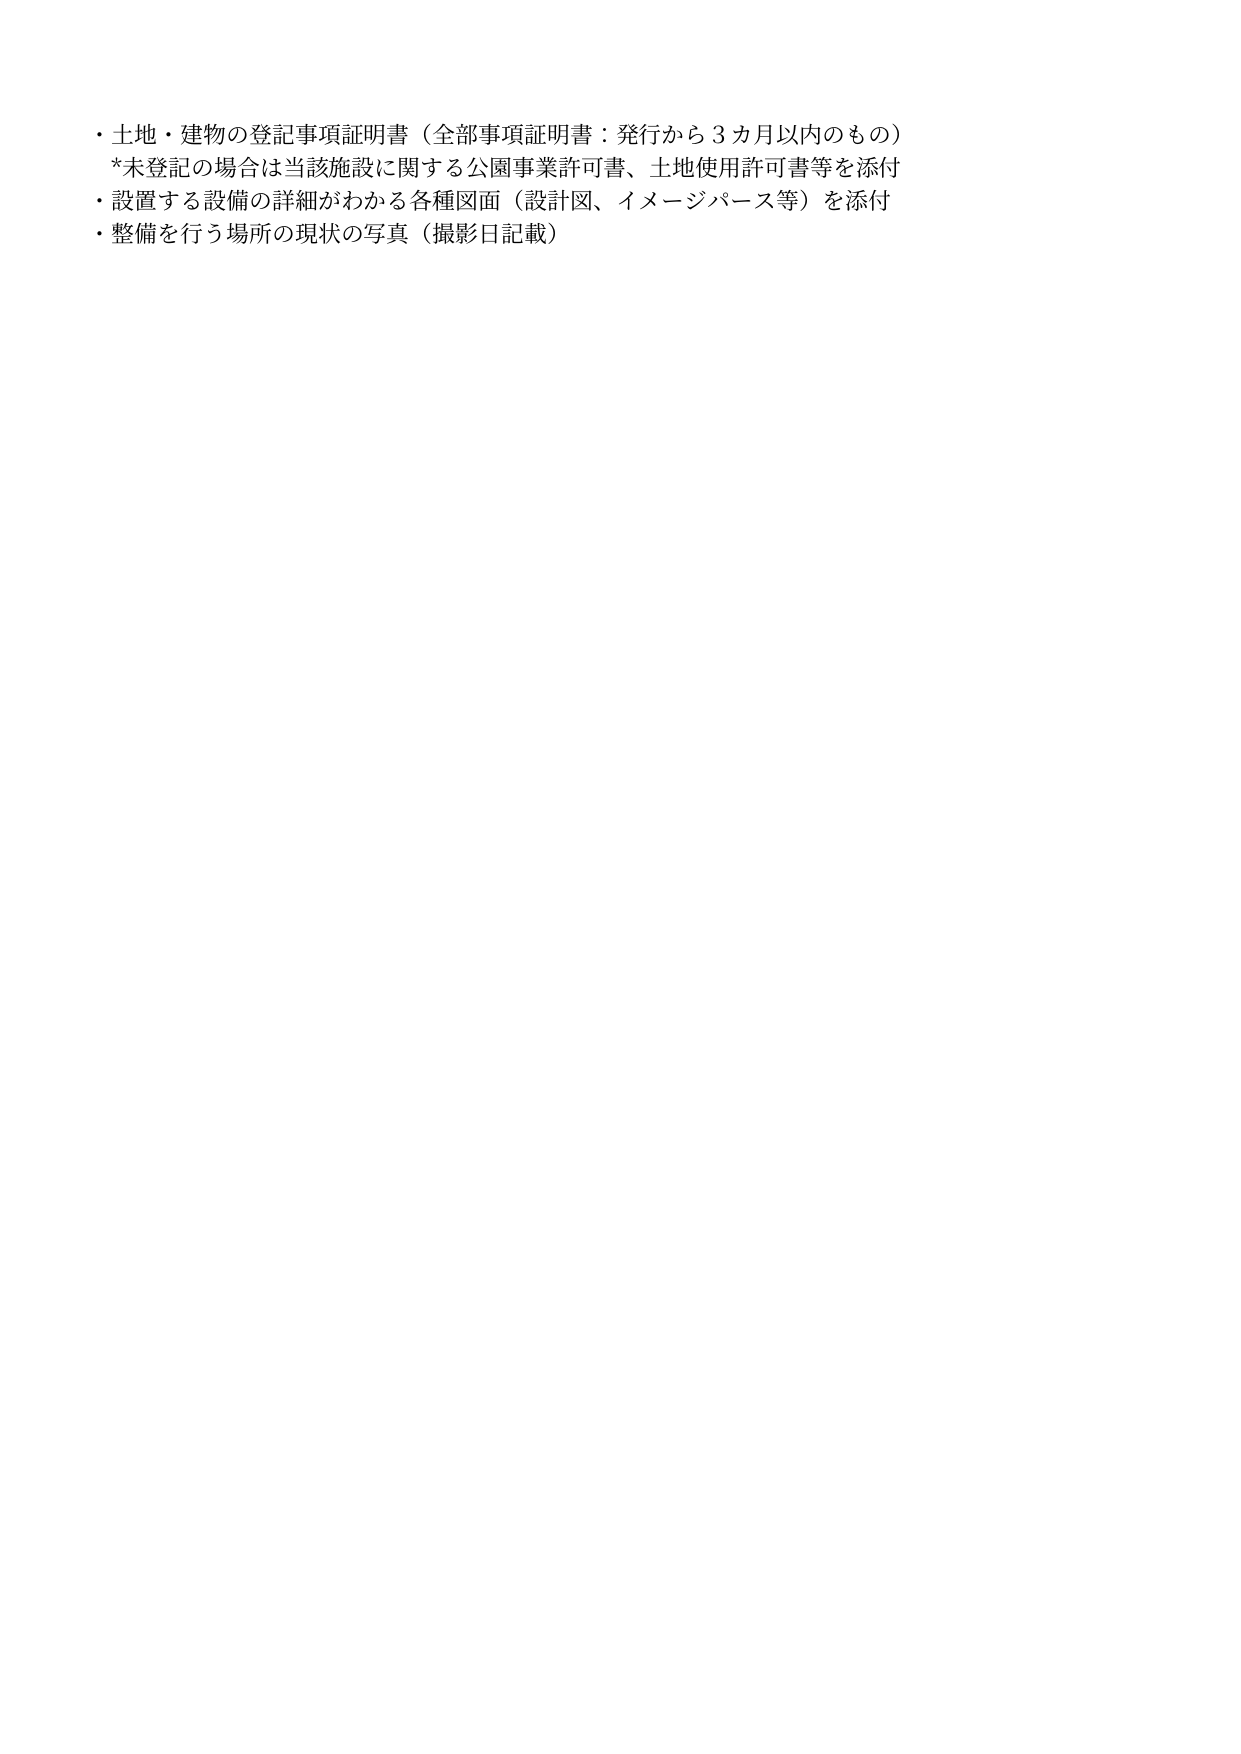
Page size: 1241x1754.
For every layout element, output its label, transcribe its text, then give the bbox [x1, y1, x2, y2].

text ・土地・建物の登記事項証明書（全部事項証明書：発行から３カ月以内のもの） [89, 117, 1152, 150]
text *未登記の場合は当該施設に関する公園事業許可書、土地使用許可書等を添付 [89, 150, 1152, 183]
text ・設置する設備の詳細がわかる各種図面（設計図、イメージパース等）を添付 [89, 183, 1152, 216]
text ・整備を行う場所の現状の写真（撮影日記載） [89, 216, 1152, 249]
